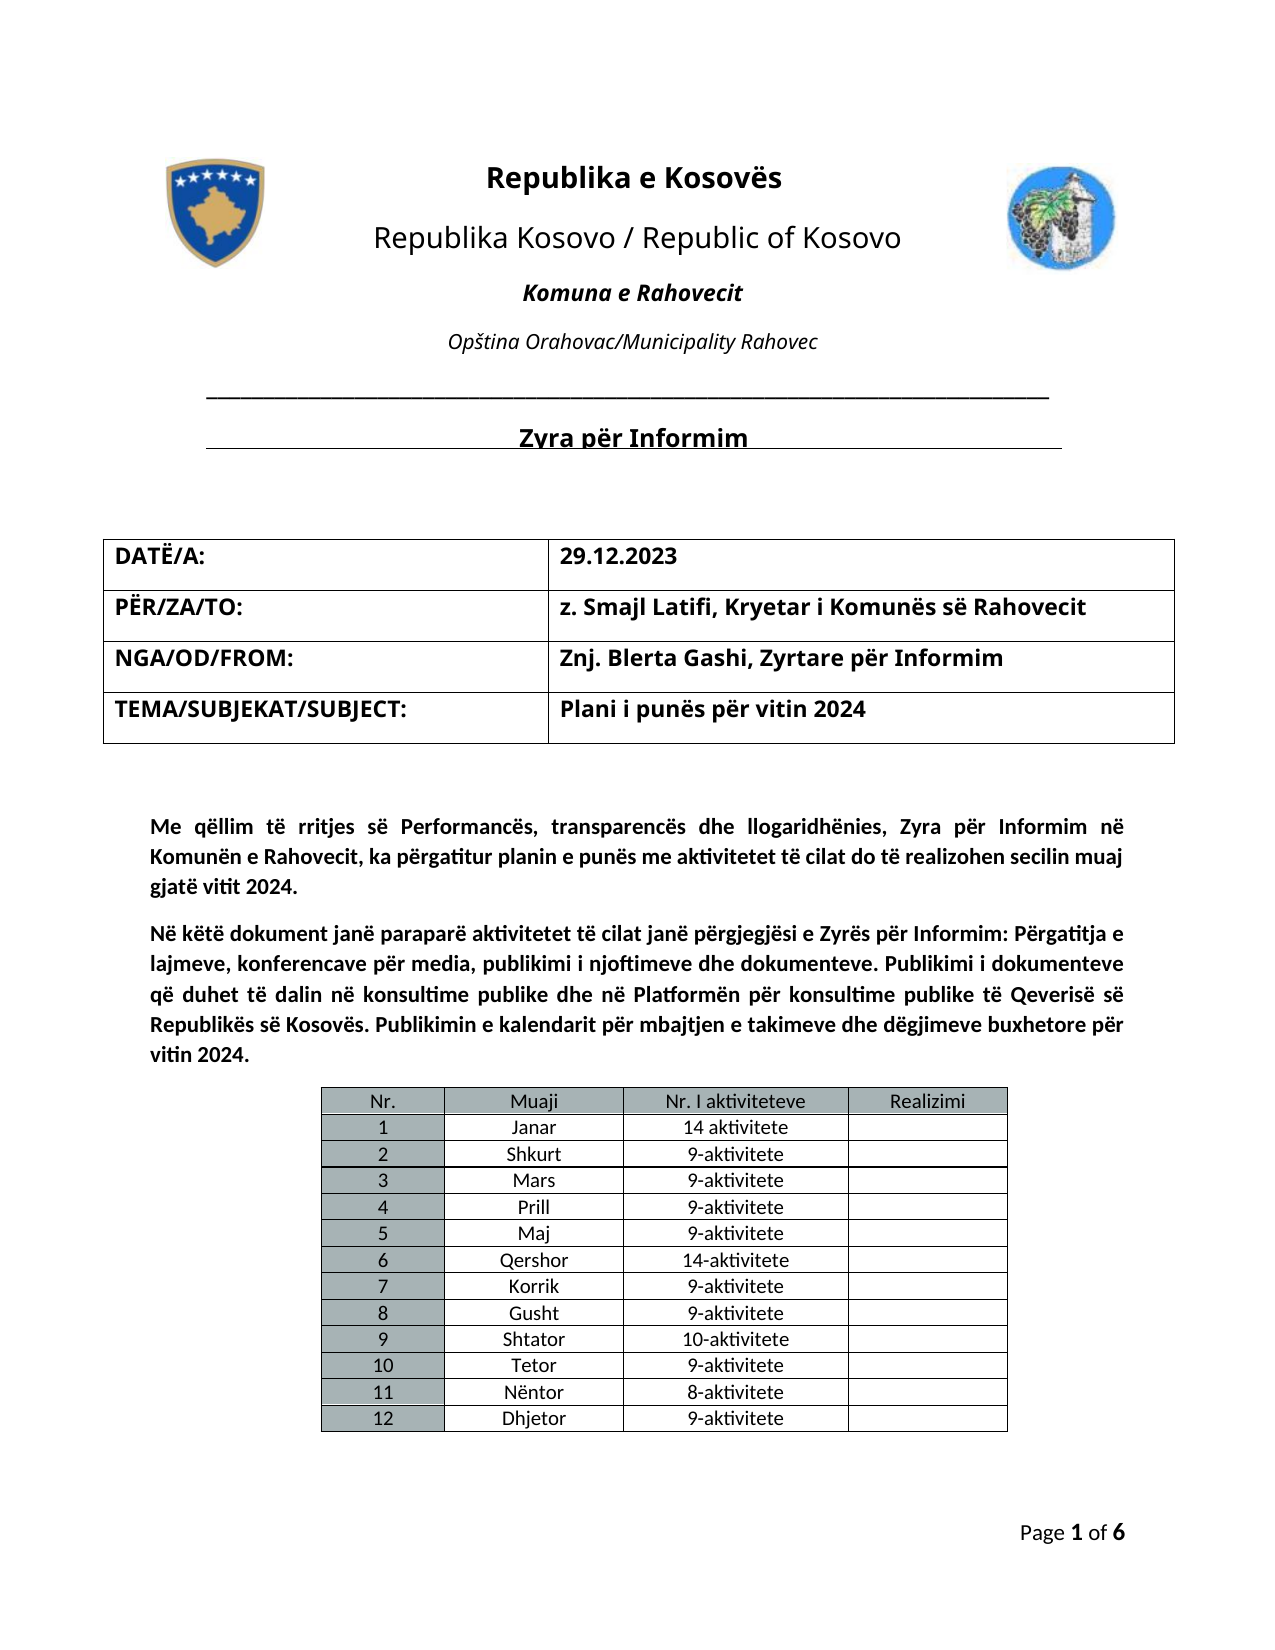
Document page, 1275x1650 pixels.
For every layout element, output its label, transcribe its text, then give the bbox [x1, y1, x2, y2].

table_cell TEMA/SUBJEKAT/SUBJECT: [104, 693, 548, 743]
table_cell Gusht [445, 1300, 623, 1325]
table_cell 3 [322, 1168, 444, 1193]
table_cell [849, 1406, 1007, 1431]
table_header Realizimi [849, 1088, 1007, 1113]
table_cell 8 [322, 1300, 444, 1325]
table_header Muaji [445, 1088, 623, 1113]
table_cell [849, 1247, 1007, 1272]
table_cell 11 [322, 1379, 444, 1404]
table_cell [849, 1194, 1007, 1219]
table_cell z. Smajl Latifi, Kryetar i Komunës së Rahovecit [549, 591, 1174, 641]
table_cell Shkurt [445, 1141, 623, 1166]
table_cell 9-aktivitete [624, 1168, 848, 1193]
table_cell Znj. Blerta Gashi, Zyrtare për Informim [549, 642, 1174, 692]
table_cell 9-aktivitete [624, 1194, 848, 1219]
text Në këtë dokument janë paraparë aktivitetet të cilat janë përgjegjësi e Zyrës për Informim: Përgatitja e lajmeve, konferencave për media, publikimi i njoftimeve dhe dokumenteve. Publikimi i dokumenteve që duhet të dalin në konsultime publike dhe në Platformën për konsultime publike të Qeverisë së Republikës së Kosovës. Publikimin e kalendarit për mbajtjen e takimeve dhe dëgjimeve buxhetore për vitin 2024. [150, 919, 1125, 1068]
table_cell [849, 1326, 1007, 1352]
table_cell 9-aktivitete [624, 1353, 848, 1378]
table_cell [849, 1220, 1007, 1246]
table_cell PËR/ZA/TO: [104, 591, 548, 641]
table_cell Nëntor [445, 1379, 623, 1404]
table_cell [849, 1273, 1007, 1299]
table_header DATË/A: [104, 540, 548, 589]
table_header Nr. I aktiviteteve [624, 1088, 848, 1113]
table_cell Qershor [445, 1247, 623, 1272]
table_cell 9-aktivitete [624, 1220, 848, 1246]
table_cell Dhjetor [445, 1406, 623, 1431]
table_cell [849, 1379, 1007, 1404]
picture [165, 157, 265, 269]
table_cell Maj [445, 1220, 623, 1246]
table_cell [849, 1141, 1007, 1166]
table_cell 14-aktivitete [624, 1247, 848, 1272]
picture [1006, 163, 1119, 275]
table_header Nr. [322, 1088, 444, 1113]
table_cell [849, 1300, 1007, 1325]
table_cell 10-aktivitete [624, 1326, 848, 1352]
table_cell 8-aktivitete [624, 1379, 848, 1404]
table_cell Mars [445, 1168, 623, 1193]
table_cell [849, 1353, 1007, 1378]
table_cell [849, 1168, 1007, 1193]
table_cell 9-aktivitete [624, 1141, 848, 1166]
table_cell Janar [445, 1115, 623, 1140]
text Me qëllim të rritjes së Performancës, transparencës dhe llogaridhënies, Zyra për Informim në Komunën e Rahovecit, ka përgatitur planin e punës me aktivitetet të cilat do të realizohen secilin muaj gjatë vitit 2024. [150, 812, 1125, 901]
table_cell 7 [322, 1273, 444, 1299]
table_cell 9-aktivitete [624, 1300, 848, 1325]
table_header 29.12.2023 [549, 540, 1174, 589]
table_cell Plani i punës për vitin 2024 [549, 693, 1174, 743]
table_cell 14 aktivitete [624, 1115, 848, 1140]
table_cell 5 [322, 1220, 444, 1246]
table_cell 10 [322, 1353, 444, 1378]
table_cell 12 [322, 1406, 444, 1431]
table_cell 9-aktivitete [624, 1406, 848, 1431]
table_cell 9 [322, 1326, 444, 1352]
table_cell NGA/OD/FROM: [104, 642, 548, 692]
table_cell Korrik [445, 1273, 623, 1299]
table_cell 4 [322, 1194, 444, 1219]
table_cell 2 [322, 1141, 444, 1166]
table_cell 9-aktivitete [624, 1273, 848, 1299]
table_cell [849, 1115, 1007, 1140]
table_cell Tetor [445, 1353, 623, 1378]
table_cell Prill [445, 1194, 623, 1219]
table_cell 1 [322, 1115, 444, 1140]
table_cell Shtator [445, 1326, 623, 1352]
table_cell 6 [322, 1247, 444, 1272]
